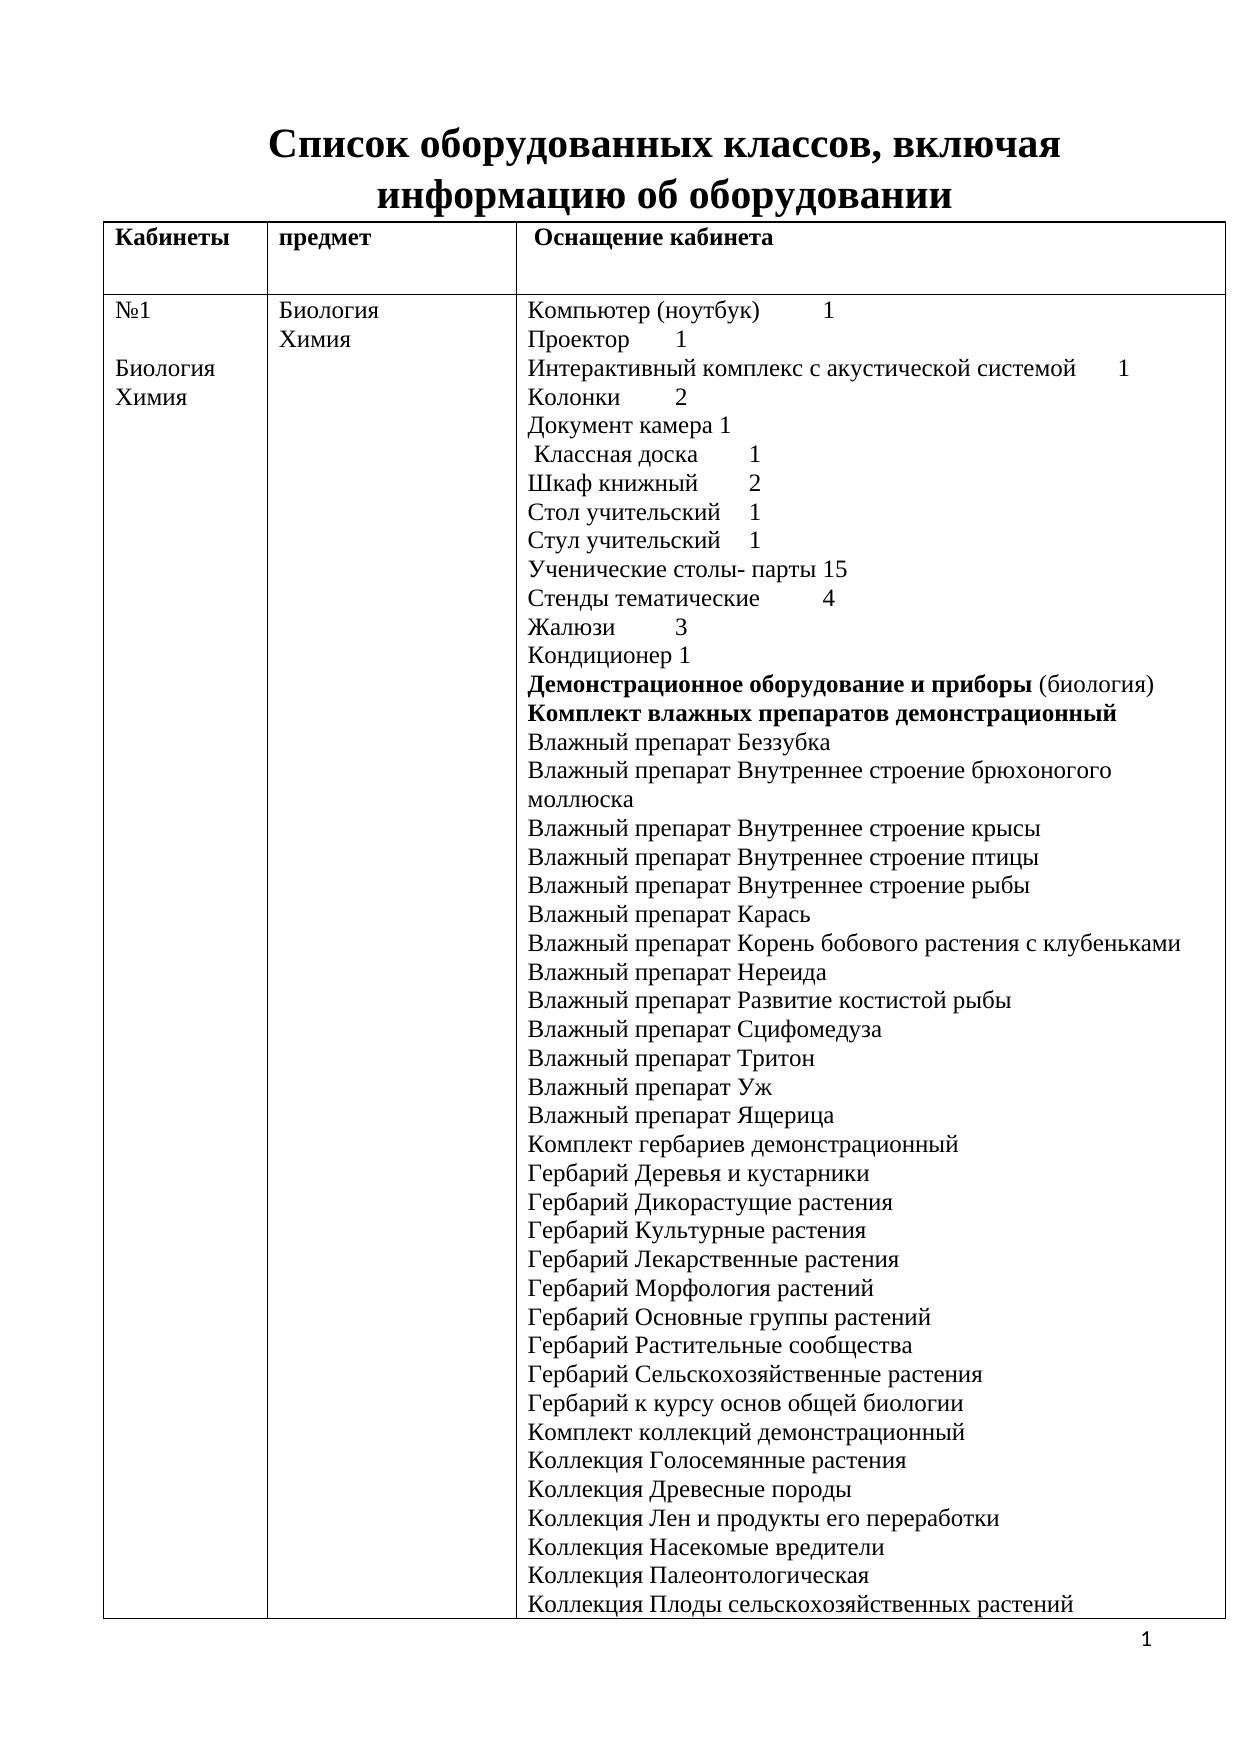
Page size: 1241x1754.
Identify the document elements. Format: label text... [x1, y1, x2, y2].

table_cell №1 Биология Химия [104, 295, 267, 1618]
text Cписок оборудованных классов, включая информацию об оборудовании [177, 118, 1152, 218]
table_header Оснащение кабинета [517, 223, 1225, 294]
table_cell Биология Химия [268, 295, 516, 1618]
table_header Кабинеты [104, 223, 267, 294]
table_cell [517, 295, 1225, 1618]
table_header предмет [268, 223, 516, 294]
